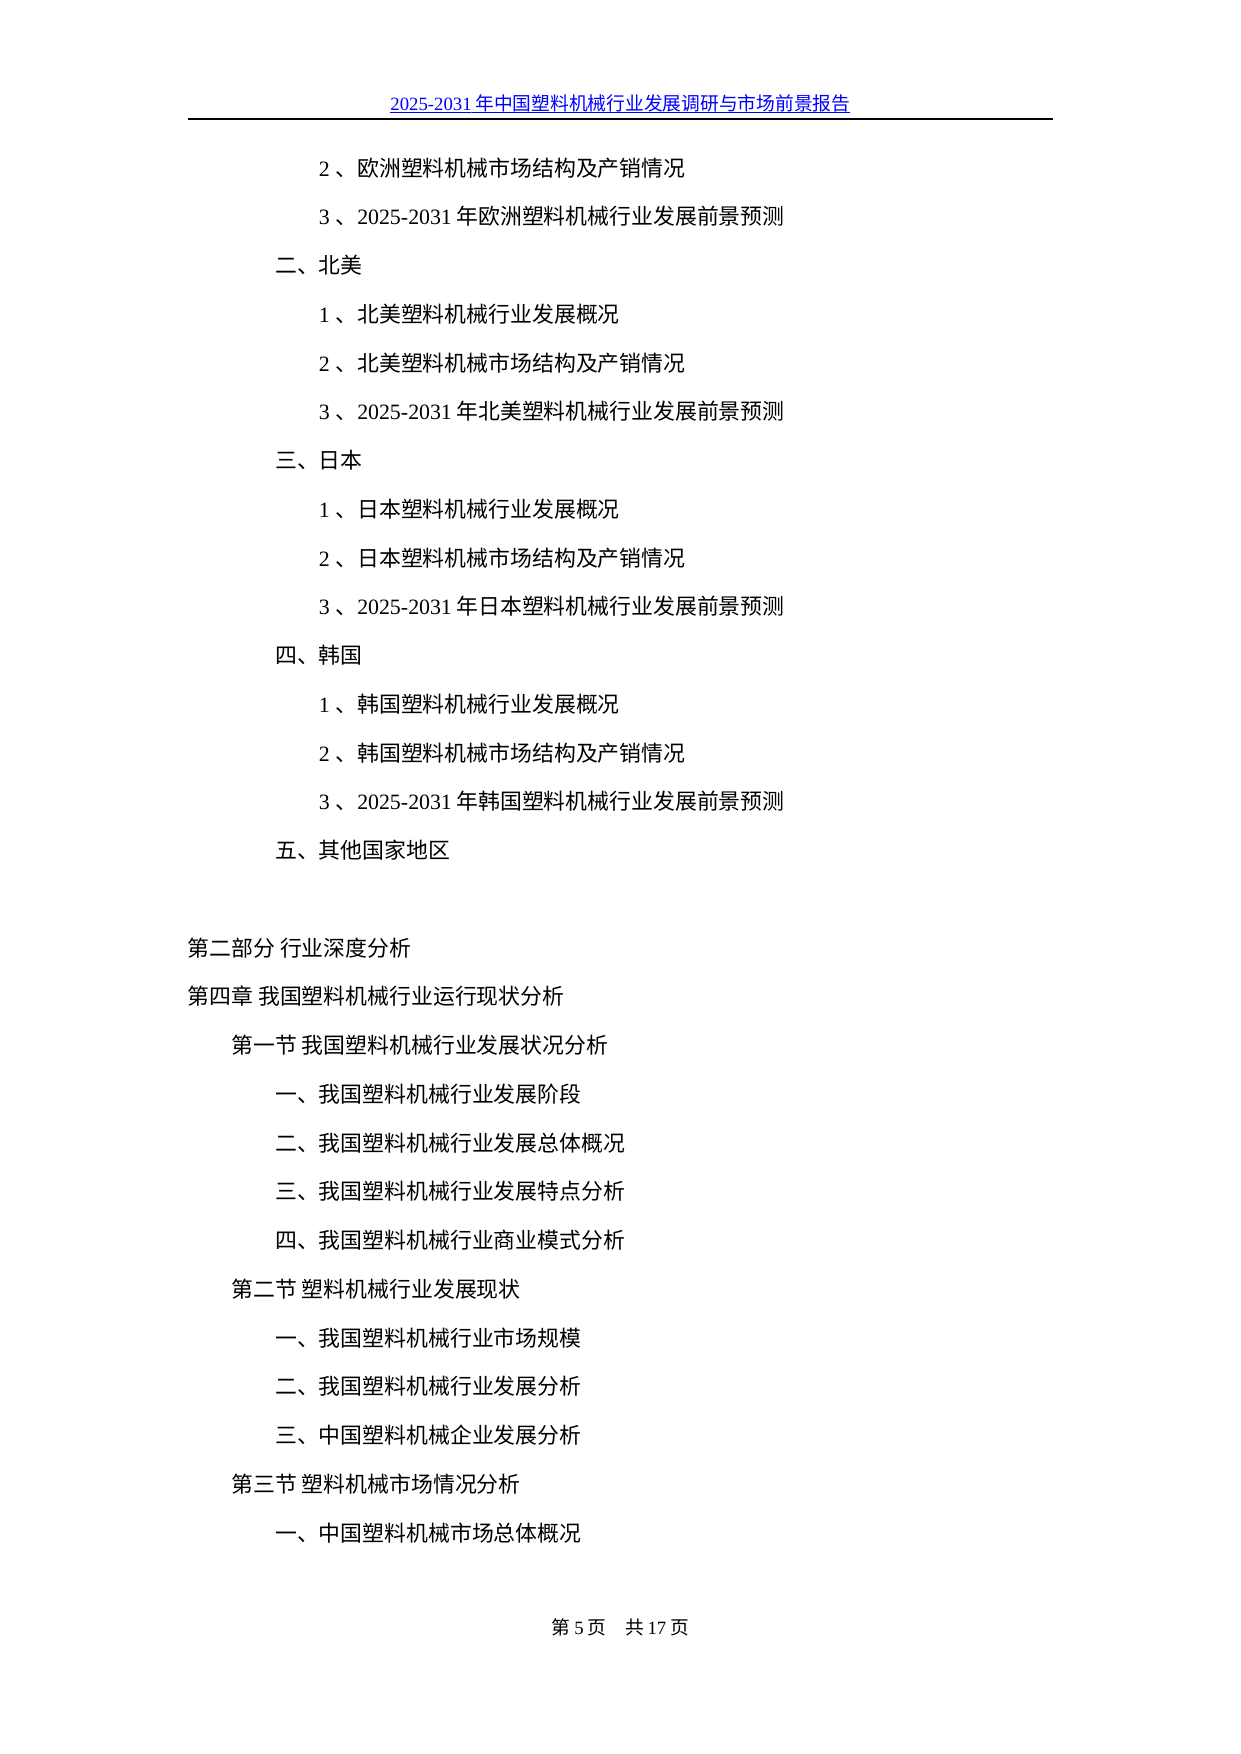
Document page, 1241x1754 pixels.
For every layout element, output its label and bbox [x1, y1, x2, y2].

text [187, 150, 1053, 1548]
